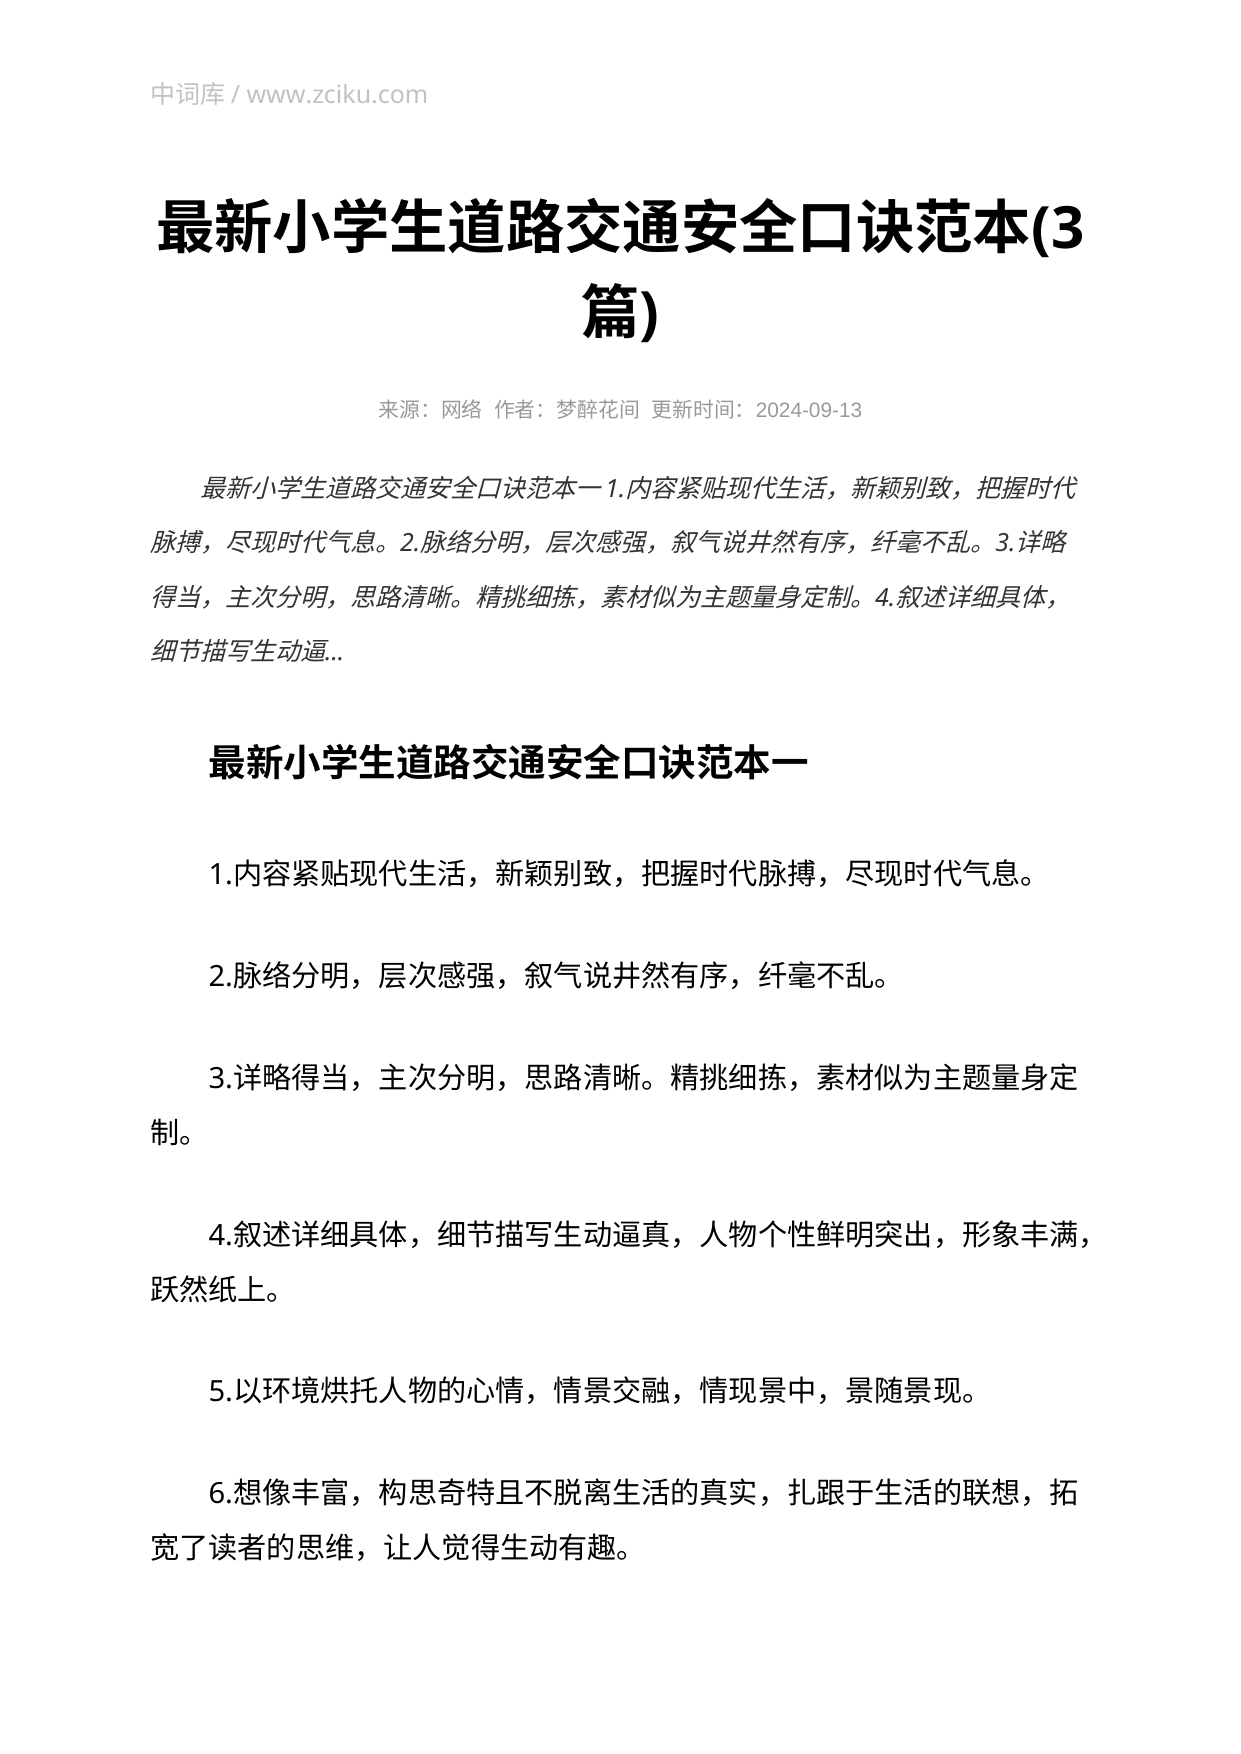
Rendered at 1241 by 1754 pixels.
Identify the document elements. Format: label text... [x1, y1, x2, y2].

text 6.想像丰富，构思奇特且不脱离生活的真实，扎跟于生活的联想，拓宽了读者的思维，让人觉得生动有趣。 [150, 1470, 1090, 1567]
text 最新小学生道路交通安全口诀范本一1.内容紧贴现代生活，新颖别致，把握时代脉搏，尽现时代气息。2.脉络分明，层次感强，叙气说井然有序，纤毫不乱。3.详略得当，主次分明，思路清晰。精挑细拣，素材似为主题量身定制。4.叙述详细具体，细节描写生动逼... [150, 468, 1090, 668]
text 5.以环境烘托人物的心情，情景交融，情现景中，景随景现。 [150, 1368, 1090, 1410]
text 4.叙述详细具体，细节描写生动逼真，人物个性鲜明突出，形象丰满，跃然纸上。 [150, 1211, 1090, 1308]
text 来源：网络 作者：梦醉花间 更新时间：2024-09-13 [150, 398, 1090, 422]
text 2.脉络分明，层次感强，叙气说井然有序，纤毫不乱。 [150, 952, 1090, 995]
text 1.内容紧贴现代生活，新颖别致，把握时代脉搏，尽现时代气息。 [150, 850, 1090, 893]
text 3.详略得当，主次分明，思路清晰。精挑细拣，素材似为主题量身定制。 [150, 1054, 1090, 1152]
text 最新小学生道路交通安全口诀范本一 [150, 733, 1090, 787]
subtitle 最新小学生道路交通安全口诀范本(3篇) [150, 181, 1090, 351]
